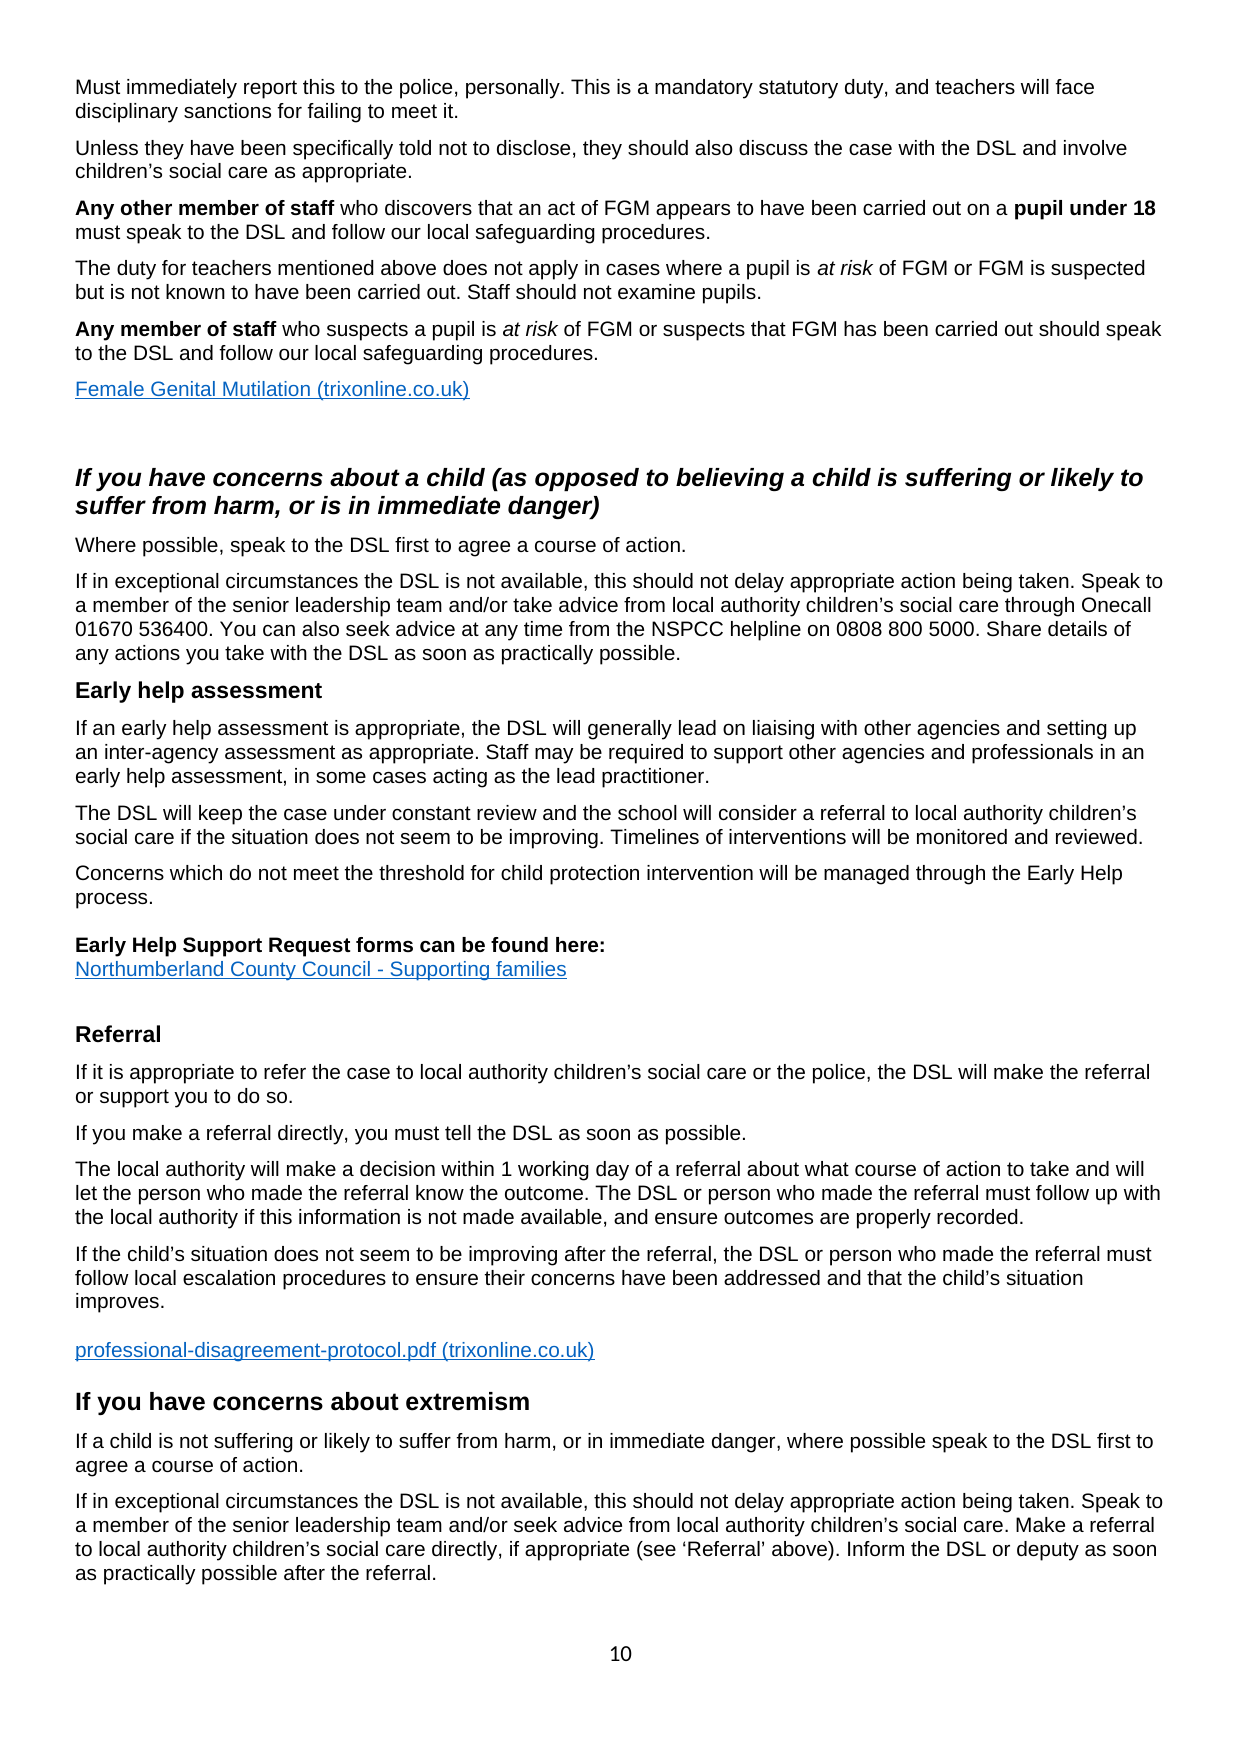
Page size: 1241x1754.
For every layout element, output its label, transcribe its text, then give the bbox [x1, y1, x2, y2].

text Early Help Support Request forms can be found here: [75, 933, 1143, 957]
text If the child’s situation does not seem to be improving after the referral, the DSL or person who made the referral must follow local escalation procedures to ensure their concerns have been addressed and that the child’s situation improves. [75, 1241, 1165, 1313]
text Female Genital Mutilation (trixonline.co.uk) [75, 377, 1165, 401]
text Any member of staff who suspects a pupil is at risk of FGM or suspects that FGM has been carried out should speak to the DSL and follow our local safeguarding procedures. [75, 317, 1165, 364]
text Referral [75, 1021, 1165, 1048]
text Northumberland County Council - Supporting families [75, 957, 1165, 981]
text If you make a referral directly, you must tell the DSL as soon as possible. [75, 1121, 1165, 1144]
text If in exceptional circumstances the DSL is not available, this should not delay appropriate action being taken. Speak to a member of the senior leadership team and/or take advice from local authority children’s social care through Onecall 01670 536400. You can also seek advice at any time from the NSPCC helpline on 0808 800 5000. Share details of any actions you take with the DSL as soon as practically possible. [75, 569, 1165, 665]
text If in exceptional circumstances the DSL is not available, this should not delay appropriate action being taken. Speak to a member of the senior leadership team and/or seek advice from local authority children’s social care. Make a referral to local authority children’s social care directly, if appropriate (see ‘Referral’ above). Inform the DSL or deputy as soon as practically possible after the referral. [75, 1489, 1165, 1585]
text Unless they have been specifically told not to disclose, they should also discuss the case with the DSL and involve children’s social care as appropriate. [75, 135, 1165, 183]
text If you have concerns about a child (as opposed to believing a child is suffering or likely to suffer from harm, or is in immediate danger) [75, 462, 1165, 520]
text If a child is not suffering or likely to suffer from harm, or in immediate danger, where possible speak to the DSL first to agree a course of action. [75, 1428, 1165, 1476]
text If an early help assessment is appropriate, the DSL will generally lead on liaising with other agencies and setting up an inter-agency assessment as appropriate. Staff may be required to support other agencies and professionals in an early help assessment, in some cases acting as the lead practitioner. [75, 716, 1165, 788]
text The local authority will make a decision within 1 working day of a referral about what course of action to take and will let the person who made the referral know the outcome. The DSL or person who made the referral must follow up with the local authority if this information is not made available, and ensure outcomes are properly recorded. [75, 1157, 1165, 1229]
text Where possible, speak to the DSL first to agree a course of action. [75, 532, 1165, 556]
text Concerns which do not meet the threshold for child protection intervention will be managed through the Early Help process. [75, 861, 1143, 909]
text If you have concerns about extremism [75, 1387, 1165, 1416]
text The DSL will keep the case under constant review and the school will consider a referral to local authority children’s social care if the situation does not seem to be improving. Timelines of interventions will be monitored and reviewed. [75, 801, 1165, 848]
text If it is appropriate to refer the case to local authority children’s social care or the police, the DSL will make the referral or support you to do so. [75, 1060, 1165, 1108]
text Must immediately report this to the police, personally. This is a mandatory statutory duty, and teachers will face disciplinary sanctions for failing to meet it. [75, 75, 1165, 123]
text Any other member of staff who discovers that an act of FGM appears to have been carried out on a pupil under 18 must speak to the DSL and follow our local safeguarding procedures. [75, 196, 1165, 244]
text The duty for teachers mentioned above does not apply in cases where a pupil is at risk of FGM or FGM is suspected but is not known to have been carried out. Staff should not examine pupils. [75, 256, 1165, 304]
text professional-disagreement-protocol.pdf (trixonline.co.uk) [75, 1338, 1165, 1362]
text Early help assessment [75, 677, 1165, 704]
